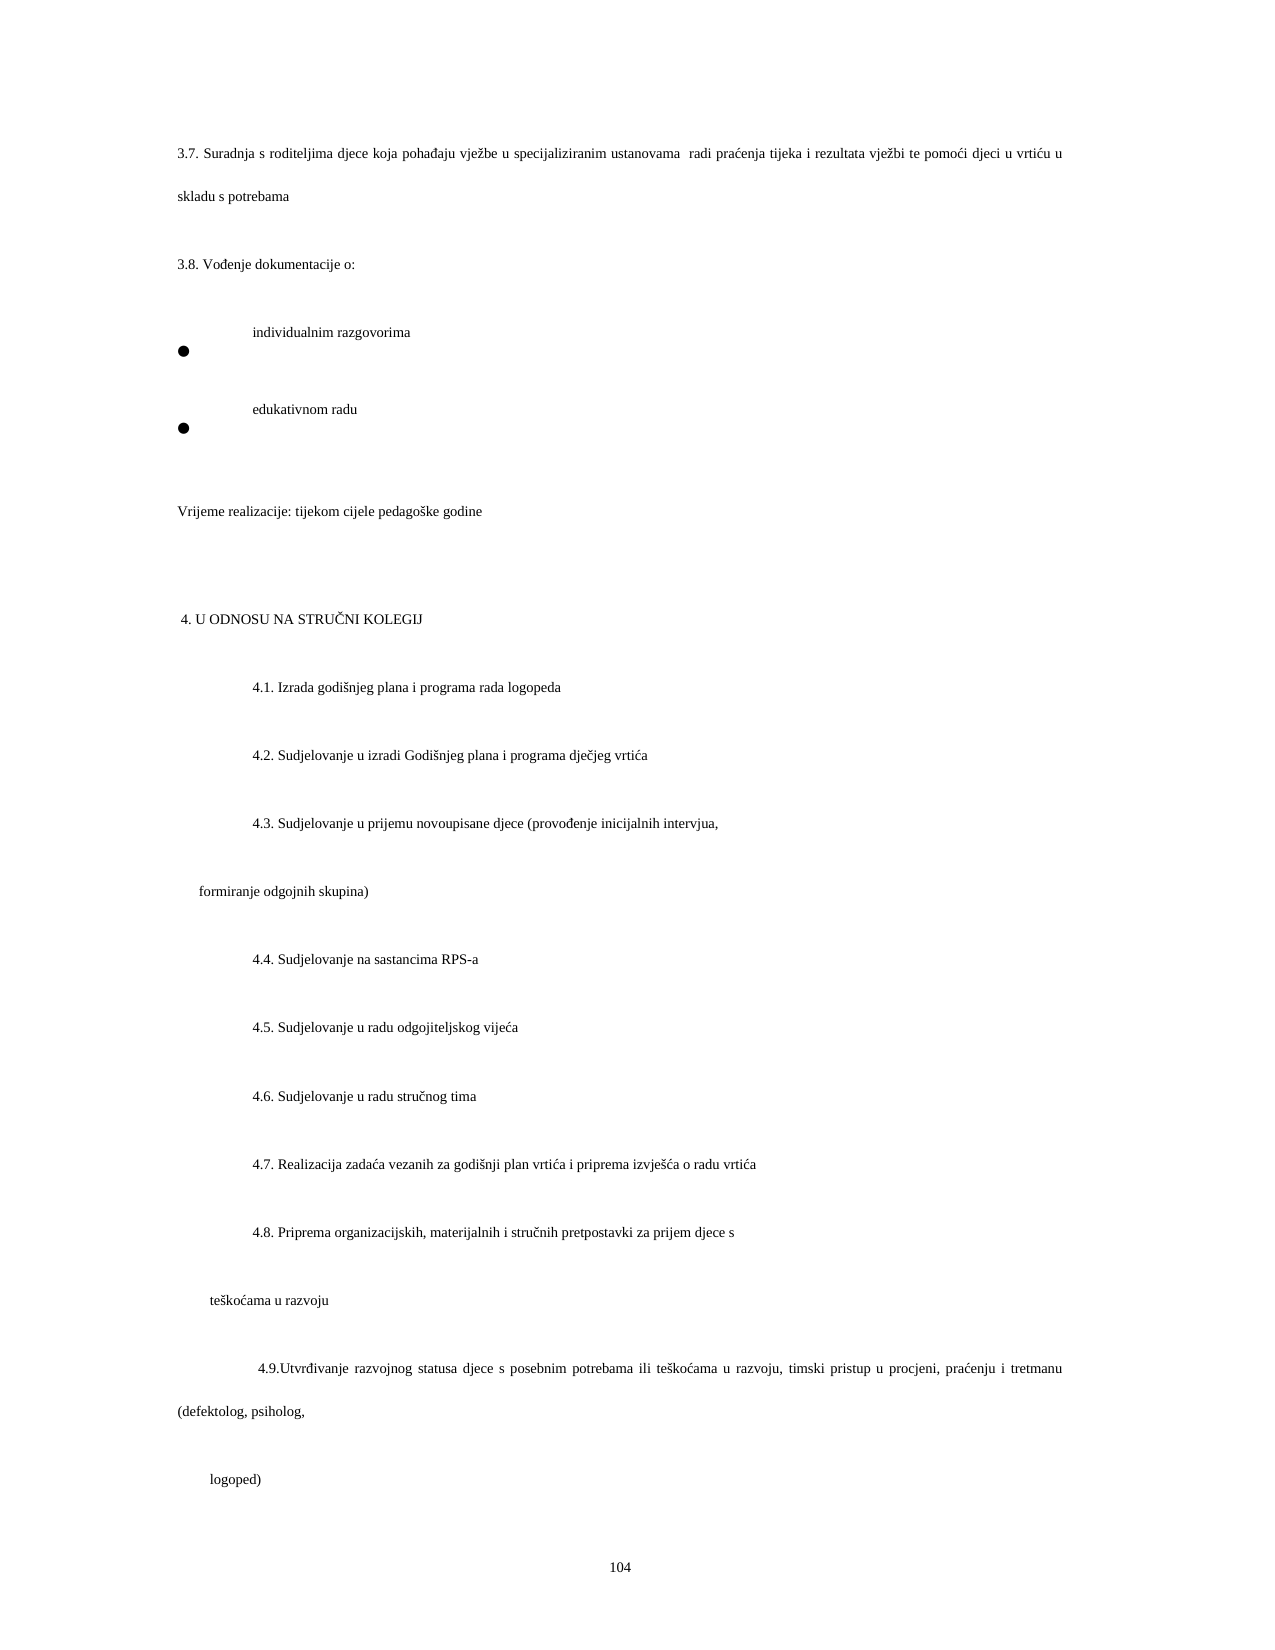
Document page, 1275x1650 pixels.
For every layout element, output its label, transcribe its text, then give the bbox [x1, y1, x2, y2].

text 4.3. Sudjelovanje u prijemu novoupisane djece (provođenje inicijalnih intervjua, [177, 803, 1063, 832]
text 4. U ODNOSU NA STRUČNI KOLEGIJ [177, 598, 1063, 627]
text teškoćama u razvoju [177, 1280, 1063, 1308]
text 4.6. Sudjelovanje u radu stručnog tima [177, 1075, 1063, 1104]
text 4.5. Sudjelovanje u radu odgojiteljskog vijeća [177, 1007, 1063, 1036]
text 4.2. Sudjelovanje u izradi Godišnjeg plana i programa dječjeg vrtića [177, 735, 1063, 763]
text logoped) [177, 1459, 1063, 1488]
text 4.7. Realizacija zadaća vezanih za godišnji plan vrtića i priprema izvješća o radu vrtića [177, 1143, 1063, 1172]
text 4.1. Izrada godišnjeg plana i programa rada logopeda [177, 667, 1063, 695]
text 4.9.Utvrđivanje razvojnog statusa djece s posebnim potrebama ili teškoćama u razvoju, timski pristup u procjeni, praćenju i tretmanu (defektolog, psiholog, [177, 1348, 1063, 1420]
text 3.7. Suradnja s roditeljima djece koja pohađaju vježbe u specijaliziranim ustanovama radi praćenja tijeka i rezultata vježbi te pomoći djeci u vrtiću u skladu s potrebama [177, 133, 1063, 205]
list edukativnom radu [177, 389, 1063, 440]
text 4.8. Priprema organizacijskih, materijalnih i stručnih pretpostavki za prijem djece s [177, 1212, 1063, 1240]
text 3.8. Vođenje dokumentacije o: [177, 244, 1063, 273]
list individualnim razgovorima [177, 312, 1063, 363]
text Vrijeme realizacije: tijekom cijele pedagoške godine [177, 491, 1063, 520]
text formiranje odgojnih skupina) [177, 871, 1063, 900]
text 4.4. Sudjelovanje na sastancima RPS-a [177, 939, 1063, 968]
